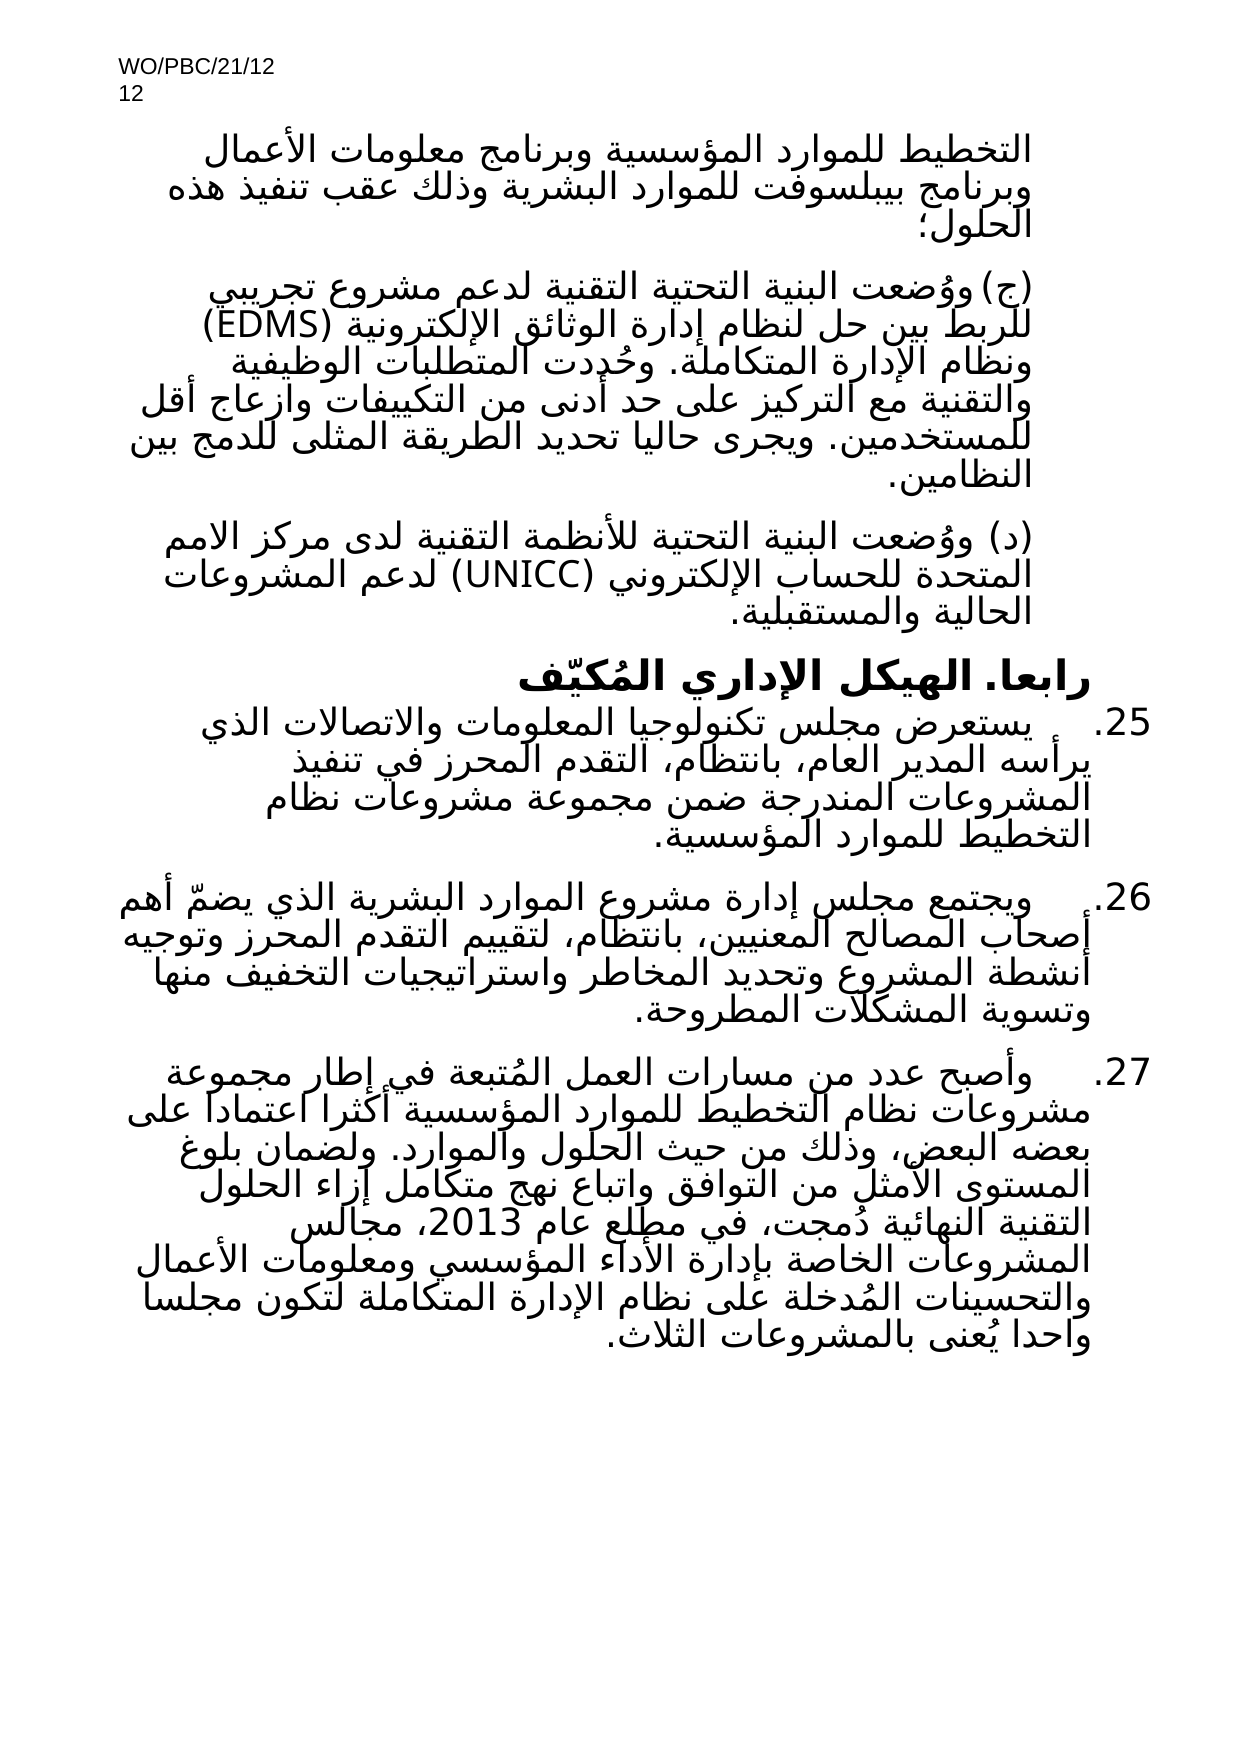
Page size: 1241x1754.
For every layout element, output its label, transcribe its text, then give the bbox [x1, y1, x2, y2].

text (د) ووُضعت البنية التحتية للأنظمة التقنية لدى مركز الامم المتحدة للحساب الإلكتروني (UNICC) لدعم المشروعات الحالية والمستقبلية. [118, 520, 1033, 632]
subtitle رابعا. الهيكل الإداري المُكيّف [118, 657, 1092, 699]
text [118, 132, 1033, 245]
list وأصبح عدد من مسارات العمل المُتبعة في إطار مجموعة مشروعات نظام التخطيط للموارد المؤسسية أكثرا اعتمادا على بعضه البعض، وذلك من حيث الحلول والموارد. ولضمان بلوغ المستوى الأمثل من التوافق واتباع نهج متكامل إزاء الحلول التقنية النهائية دُمجت، في مطلع عام 2013، مجالس المشروعات الخاصة بإدارة الأداء المؤسسي ومعلومات الأعمال والتحسينات المُدخلة على نظام الإدارة المتكاملة لتكون مجلسا واحدا يُعنى بالمشروعات الثلاث. [118, 1055, 1092, 1355]
list يستعرض مجلس تكنولوجيا المعلومات والاتصالات الذي يرأسه المدير العام، بانتظام، التقدم المحرز في تنفيذ المشروعات المندرجة ضمن مجموعة مشروعات نظام التخطيط للموارد المؤسسية. [118, 705, 1092, 855]
text (ج) ووُضعت البنية التحتية التقنية لدعم مشروع تجريبي للربط بين حل لنظام إدارة الوثائق الإلكترونية (EDMS) ونظام الإدارة المتكاملة. وحُددت المتطلبات الوظيفية والتقنية مع التركيز على حد أدنى من التكييفات وازعاج أقل للمستخدمين. ويجرى حاليا تحديد الطريقة المثلى للدمج بين النظامين. [118, 270, 1033, 495]
list ويجتمع مجلس إدارة مشروع الموارد البشرية الذي يضمّ أهم أصحاب المصالح المعنيين، بانتظام، لتقييم التقدم المحرز وتوجيه أنشطة المشروع وتحديد المخاطر واستراتيجيات التخفيف منها وتسوية المشكلات المطروحة. [118, 880, 1092, 1030]
